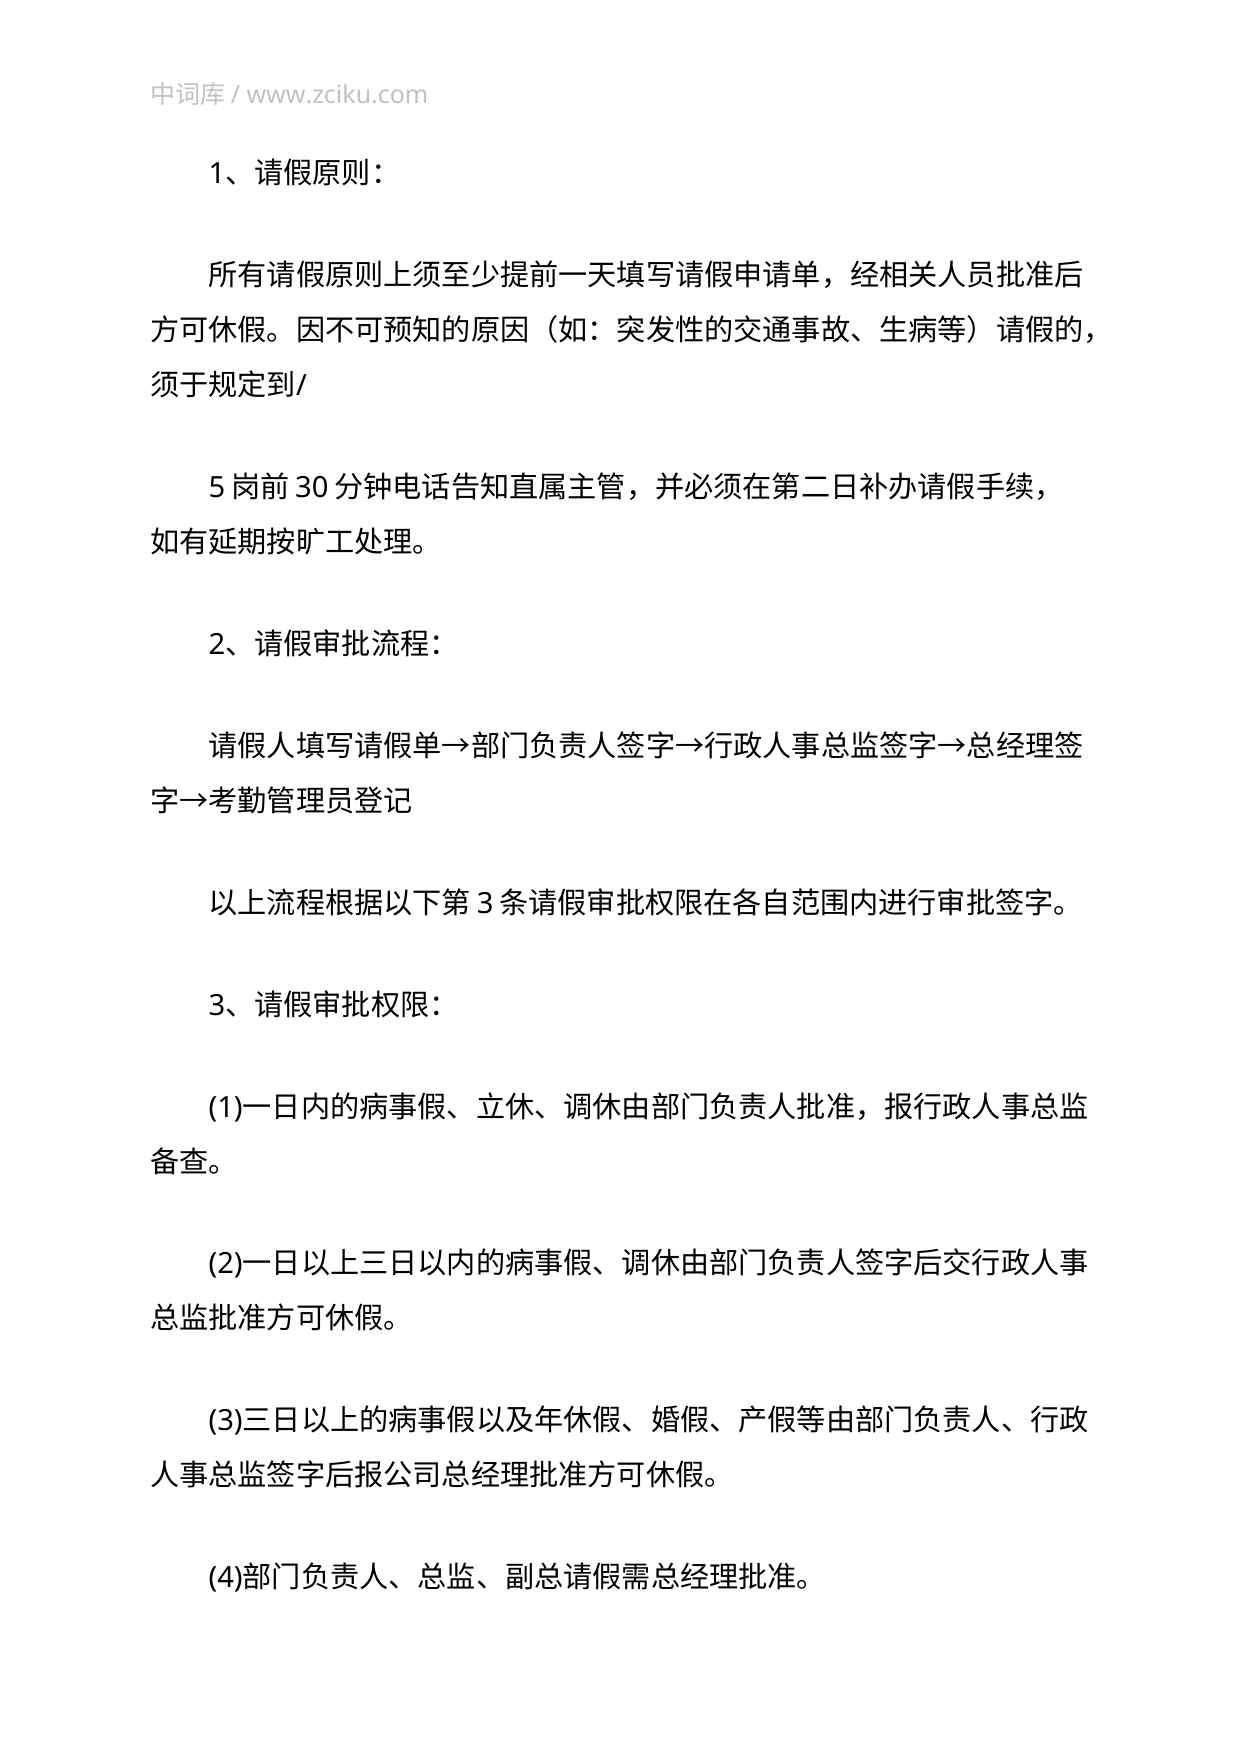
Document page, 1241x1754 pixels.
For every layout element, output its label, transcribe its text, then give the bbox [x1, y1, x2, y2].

text 2、请假审批流程： [150, 621, 1090, 663]
text 5岗前30分钟电话告知直属主管，并必须在第二日补办请假手续，如有延期按旷工处理。 [150, 464, 1090, 561]
text 请假人填写请假单→部门负责人签字→行政人事总监签字→总经理签字→考勤管理员登记 [150, 722, 1090, 820]
text 3、请假审批权限： [150, 981, 1090, 1023]
text (1)一日内的病事假、立休、调休由部门负责人批准，报行政人事总监备查。 [150, 1083, 1090, 1180]
text (4)部门负责人、总监、副总请假需总经理批准。 [150, 1553, 1090, 1596]
text 以上流程根据以下第3条请假审批权限在各自范围内进行审批签字。 [150, 879, 1090, 922]
text (3)三日以上的病事假以及年休假、婚假、产假等由部门负责人、行政人事总监签字后报公司总经理批准方可休假。 [150, 1397, 1090, 1494]
text 所有请假原则上须至少提前一天填写请假申请单，经相关人员批准后方可休假。因不可预知的原因（如：突发性的交通事故、生病等）请假的，须于规定到/ [150, 252, 1090, 404]
text (2)一日以上三日以内的病事假、调休由部门负责人签字后交行政人事总监批准方可休假。 [150, 1240, 1090, 1337]
text 1、请假原则： [150, 150, 1090, 192]
